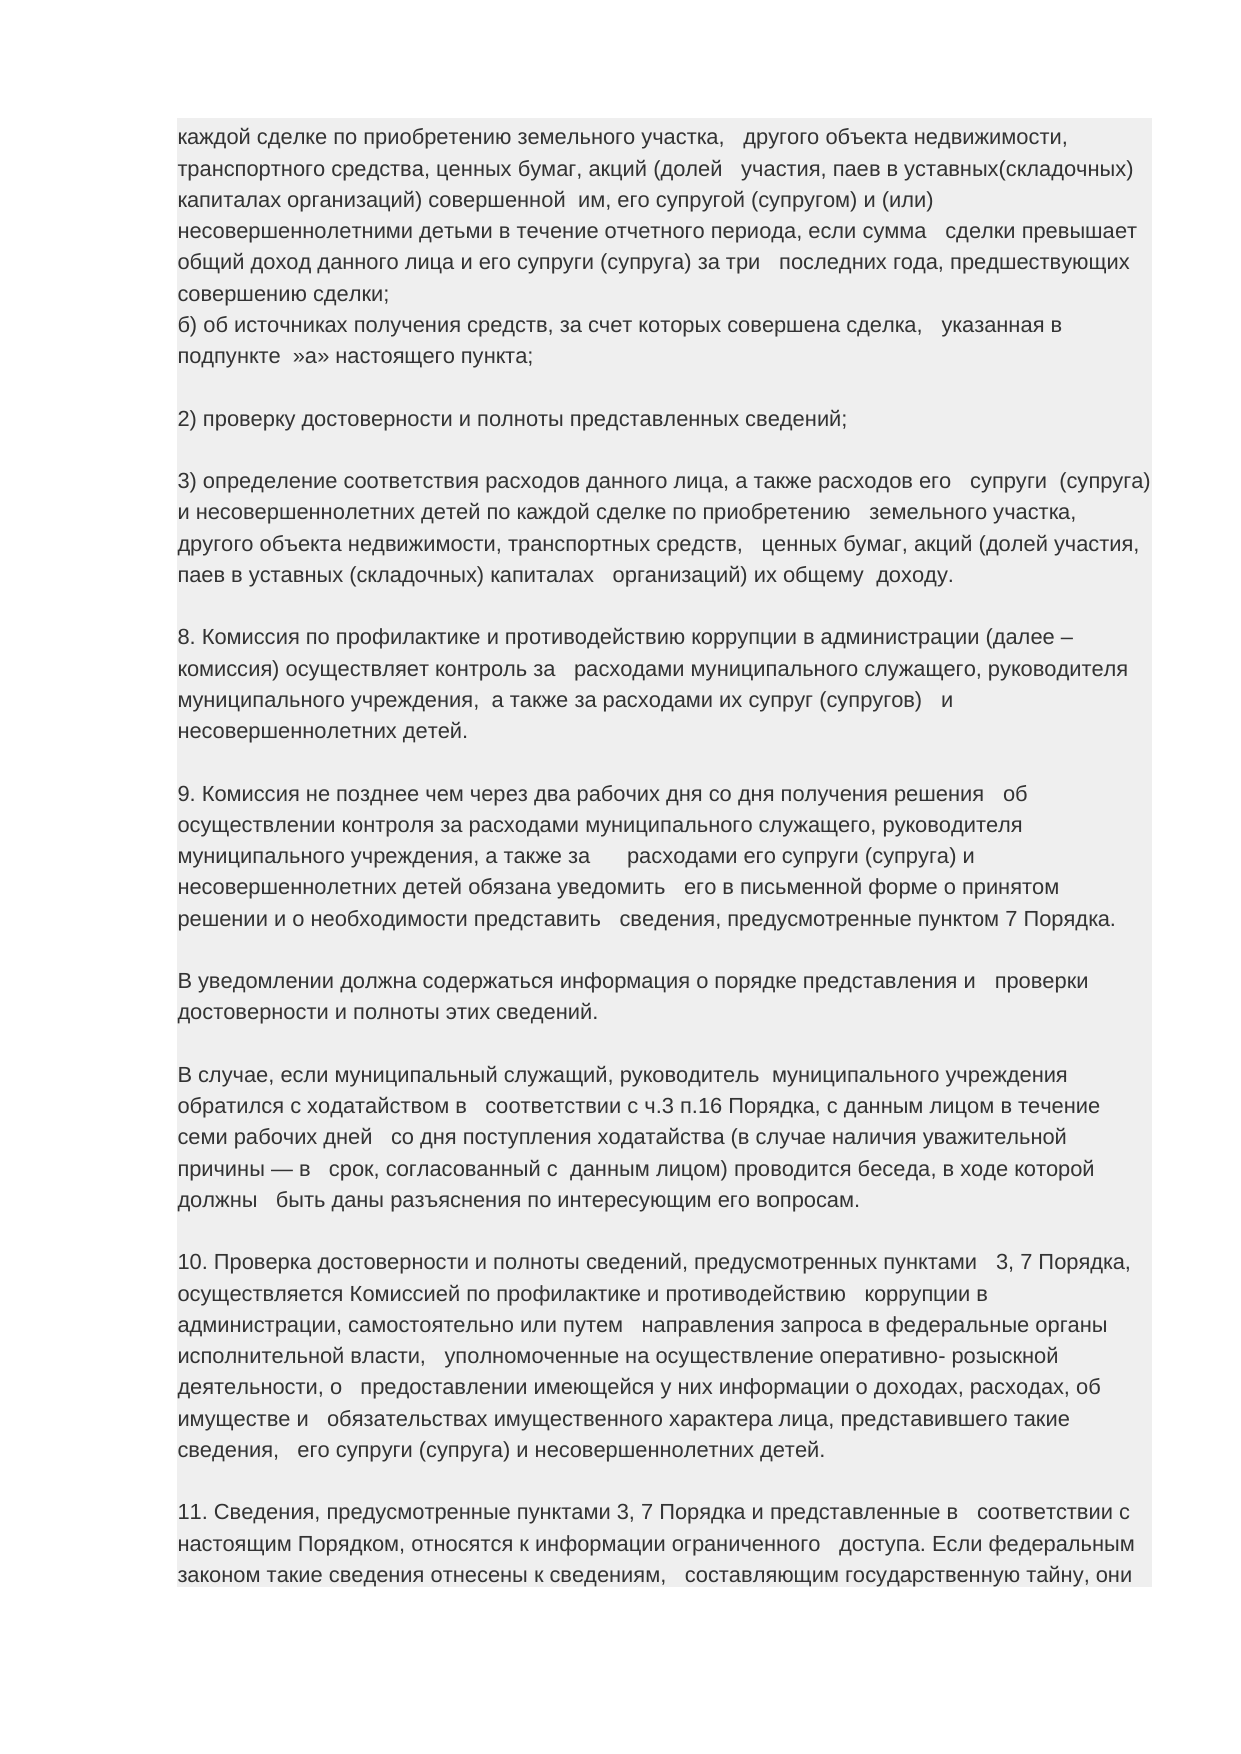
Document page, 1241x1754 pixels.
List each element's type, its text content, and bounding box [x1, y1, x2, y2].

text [177, 118, 1152, 368]
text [177, 1493, 1152, 1587]
text 9. Комиссия не позднее чем через два рабочих дня со дня получения решения об осуществлении контроля за расходами муниципального служащего, руководителя муниципального учреждения, а также за расходами его супруги (супруга) и несовершеннолетних детей обязана уведомить его в письменной форме о принятом решении и о необходимости представить сведения, предусмотренные пунктом 7 Порядка. [177, 774, 1152, 931]
text 3) определение соответствия расходов данного лица, а также расходов его супруги (супруга) и несовершеннолетних детей по каждой сделке по приобретению земельного участка, другого объекта недвижимости, транспортных средств, ценных бумаг, акций (долей участия, паев в уставных (складочных) капиталах организаций) их общему доходу. [177, 462, 1152, 587]
text 10. Проверка достоверности и полноты сведений, предусмотренных пунктами 3, 7 Порядка, осуществляется Комиссией по профилактике и противодействию коррупции в администрации, самостоятельно или путем направления запроса в федеральные органы исполнительной власти, уполномоченные на осуществление оперативно- розыскной деятельности, о предоставлении имеющейся у них информации о доходах, расходах, об имуществе и обязательствах имущественного характера лица, представившего такие сведения, его супруги (супруга) и несовершеннолетних детей. [177, 1243, 1152, 1462]
text 8. Комиссия по профилактике и противодействию коррупции в администрации (далее – комиссия) осуществляет контроль за расходами муниципального служащего, руководителя муниципального учреждения, а также за расходами их супруг (супругов) и несовершеннолетних детей. [177, 618, 1152, 743]
text 2) проверку достоверности и полноты представленных сведений; [177, 399, 1152, 431]
text В уведомлении должна содержаться информация о порядке представления и проверки достоверности и полноты этих сведений. [177, 962, 1152, 1024]
text В случае, если муниципальный служащий, руководитель муниципального учреждения обратился с ходатайством в соответствии с ч.3 п.16 Порядка, с данным лицом в течение семи рабочих дней со дня поступления ходатайства (в случае наличия уважительной причины — в срок, согласованный с данным лицом) проводится беседа, в ходе которой должны быть даны разъяснения по интересующим его вопросам. [177, 1056, 1152, 1212]
